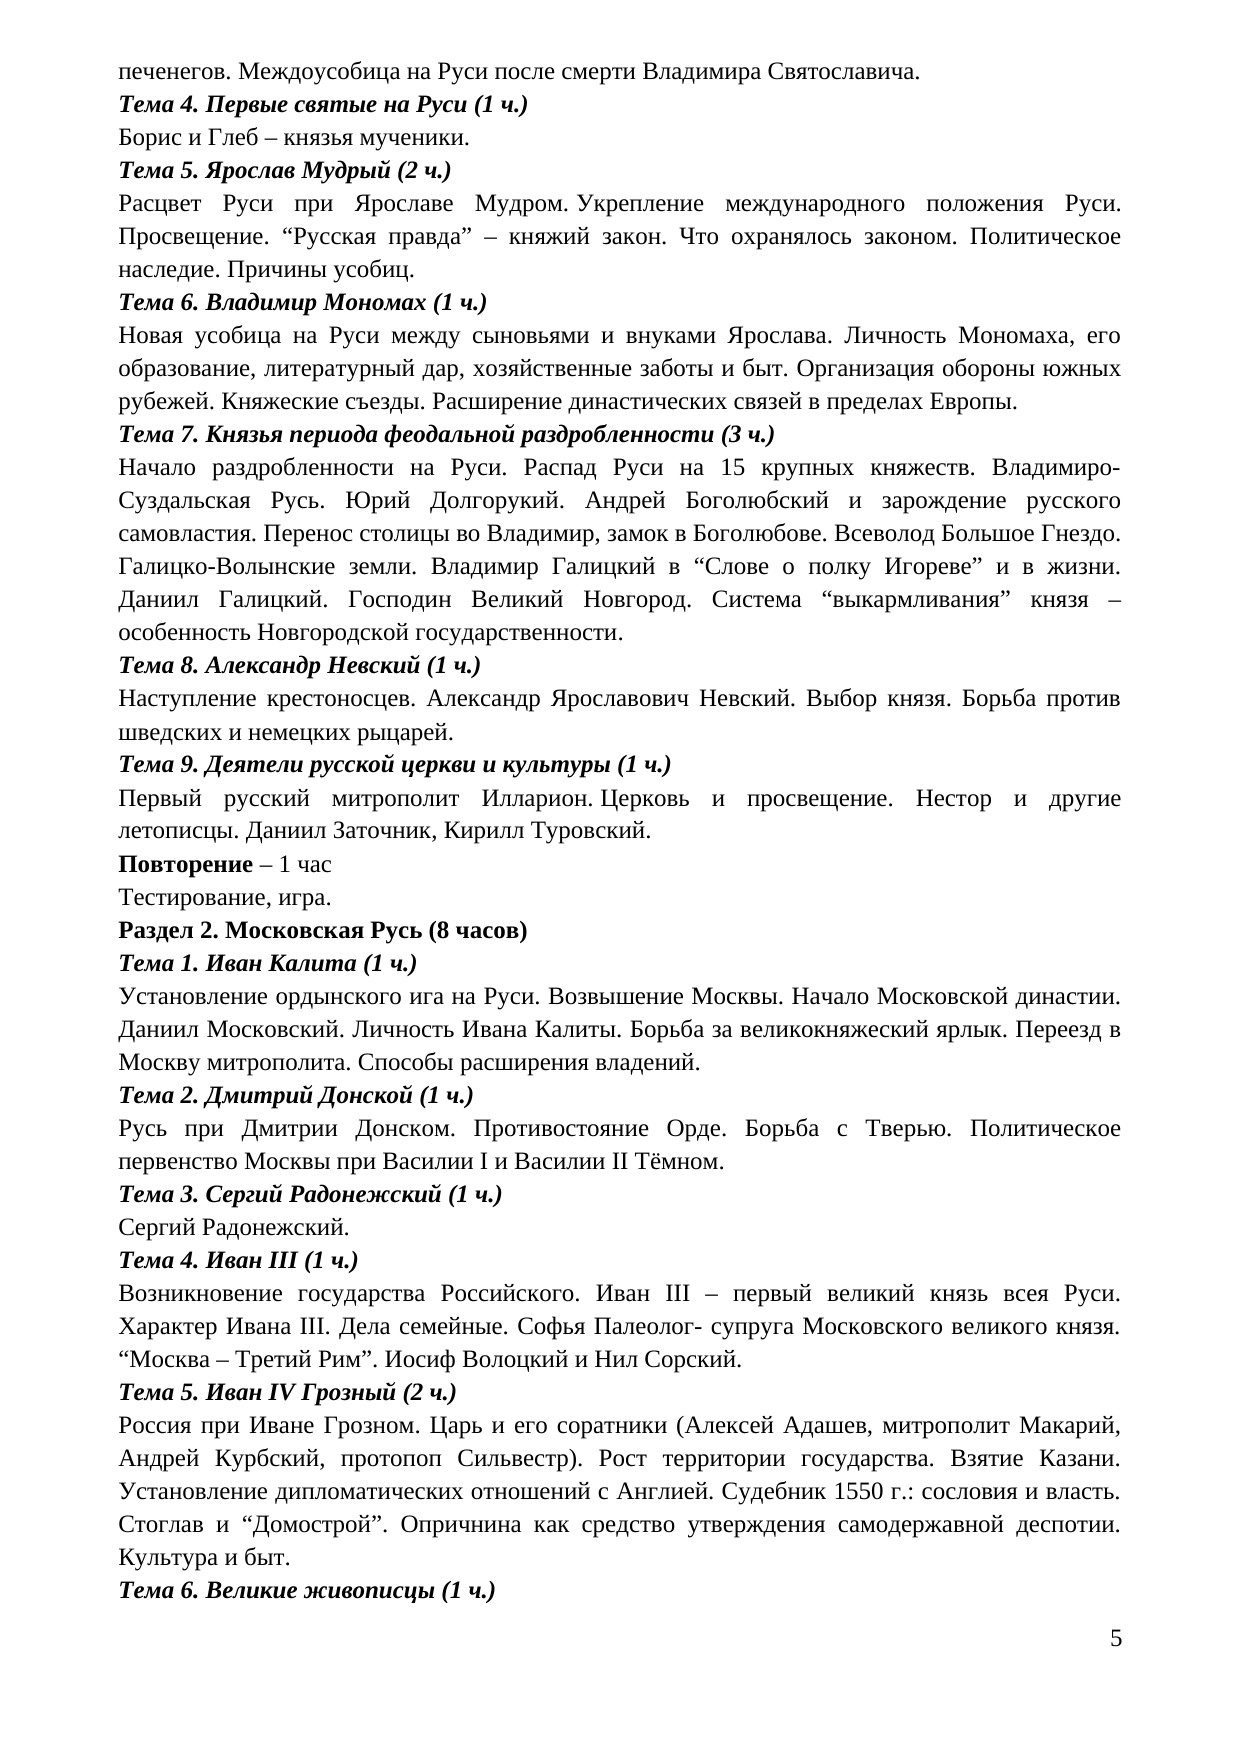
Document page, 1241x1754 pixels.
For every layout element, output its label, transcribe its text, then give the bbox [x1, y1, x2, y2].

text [118, 56, 1122, 85]
text Русь при Дмитрии Донском. Противостояние Орде. Борьба с Тверью. Политическое первенство Москвы при Василии I и Василии II Тёмном. [118, 1113, 1122, 1174]
text Повторение – 1 час [118, 849, 1122, 877]
text Тема 2. Дмитрий Донской (1 ч.) [118, 1080, 1122, 1108]
text Тема 5. Иван IV Грозный (2 ч.) [118, 1377, 1122, 1406]
text Первый русский митрополит Илларион. Церковь и просвещение. Нестор и другие летописцы. Даниил Заточник, Кирилл Туровский. [118, 783, 1122, 844]
text Наступление крестоносцев. Александр Ярославович Невский. Выбор князя. Борьба против шведских и немецких рыцарей. [118, 683, 1122, 745]
text Тема 3. Сергий Радонежский (1 ч.) [118, 1179, 1122, 1208]
text Расцвет Руси при Ярославе Мудром. Укрепление международного положения Руси. Просвещение. “Русская правда” – княжий закон. Что охранялось законом. Политическое наследие. Причины усобиц. [118, 188, 1122, 283]
text Тема 4. Иван III (1 ч.) [118, 1245, 1122, 1274]
text Тестирование, игра. [118, 882, 1122, 910]
text Начало раздробленности на Руси. Распад Руси на 15 крупных княжеств. Владимиро-Суздальская Русь. Юрий Долгорукий. Андрей Боголюбский и зарождение русского самовластия. Перенос столицы во Владимир, замок в Боголюбове. Всеволод Большое Гнездо. Галицко-Волынские земли. Владимир Галицкий в “Слове о полку Игореве” и в жизни. Даниил Галицкий. Господин Великий Новгород. Система “выкармливания” князя – особенность Новгородской государственности. [118, 452, 1122, 646]
text Раздел 2. Московская Русь (8 часов) [118, 915, 1122, 943]
text Сергий Радонежский. [118, 1212, 1122, 1241]
text Новая усобица на Руси между сыновьями и внуками Ярослава. Личность Мономаха, его образование, литературный дар, хозяйственные заботы и быт. Организация обороны южных рубежей. Княжеские съезды. Расширение династических связей в пределах Европы. [118, 320, 1122, 415]
text Возникновение государства Российского. Иван III – первый великий князь всея Руси. Характер Ивана III. Дела семейные. Софья Палеолог- супруга Московского великого князя. “Москва – Третий Рим”. Иосиф Волоцкий и Нил Сорский. [118, 1278, 1122, 1373]
text Установление ордынского ига на Руси. Возвышение Москвы. Начало Московской династии. Даниил Московский. Личность Ивана Калиты. Борьба за великокняжеский ярлык. Переезд в Москву митрополита. Способы расширения владений. [118, 981, 1122, 1076]
text Тема 5. Ярослав Мудрый (2 ч.) [118, 155, 1122, 184]
text Борис и Глеб – князья мученики. [118, 122, 1122, 151]
text Тема 9. Деятели русской церкви и культуры (1 ч.) [118, 749, 1122, 778]
text Тема 8. Александр Невский (1 ч.) [118, 651, 1122, 679]
text Тема 6. Великие живописцы (1 ч.) [118, 1575, 1122, 1604]
text Тема 1. Иван Калита (1 ч.) [118, 948, 1122, 976]
text Тема 6. Владимир Мономах (1 ч.) [118, 287, 1122, 316]
text Россия при Иване Грозном. Царь и его соратники (Алексей Адашев, митрополит Макарий, Андрей Курбский, протопоп Сильвестр). Рост территории государства. Взятие Казани. Установление дипломатических отношений с Англией. Судебник 1550 г.: сословия и власть. Стоглав и “Домострой”. Опричнина как средство утверждения самодержавной деспотии. Культура и быт. [118, 1410, 1122, 1571]
text Тема 7. Князья периода феодальной раздробленности (3 ч.) [118, 419, 1122, 448]
text Тема 4. Первые святые на Руси (1 ч.) [118, 89, 1122, 118]
